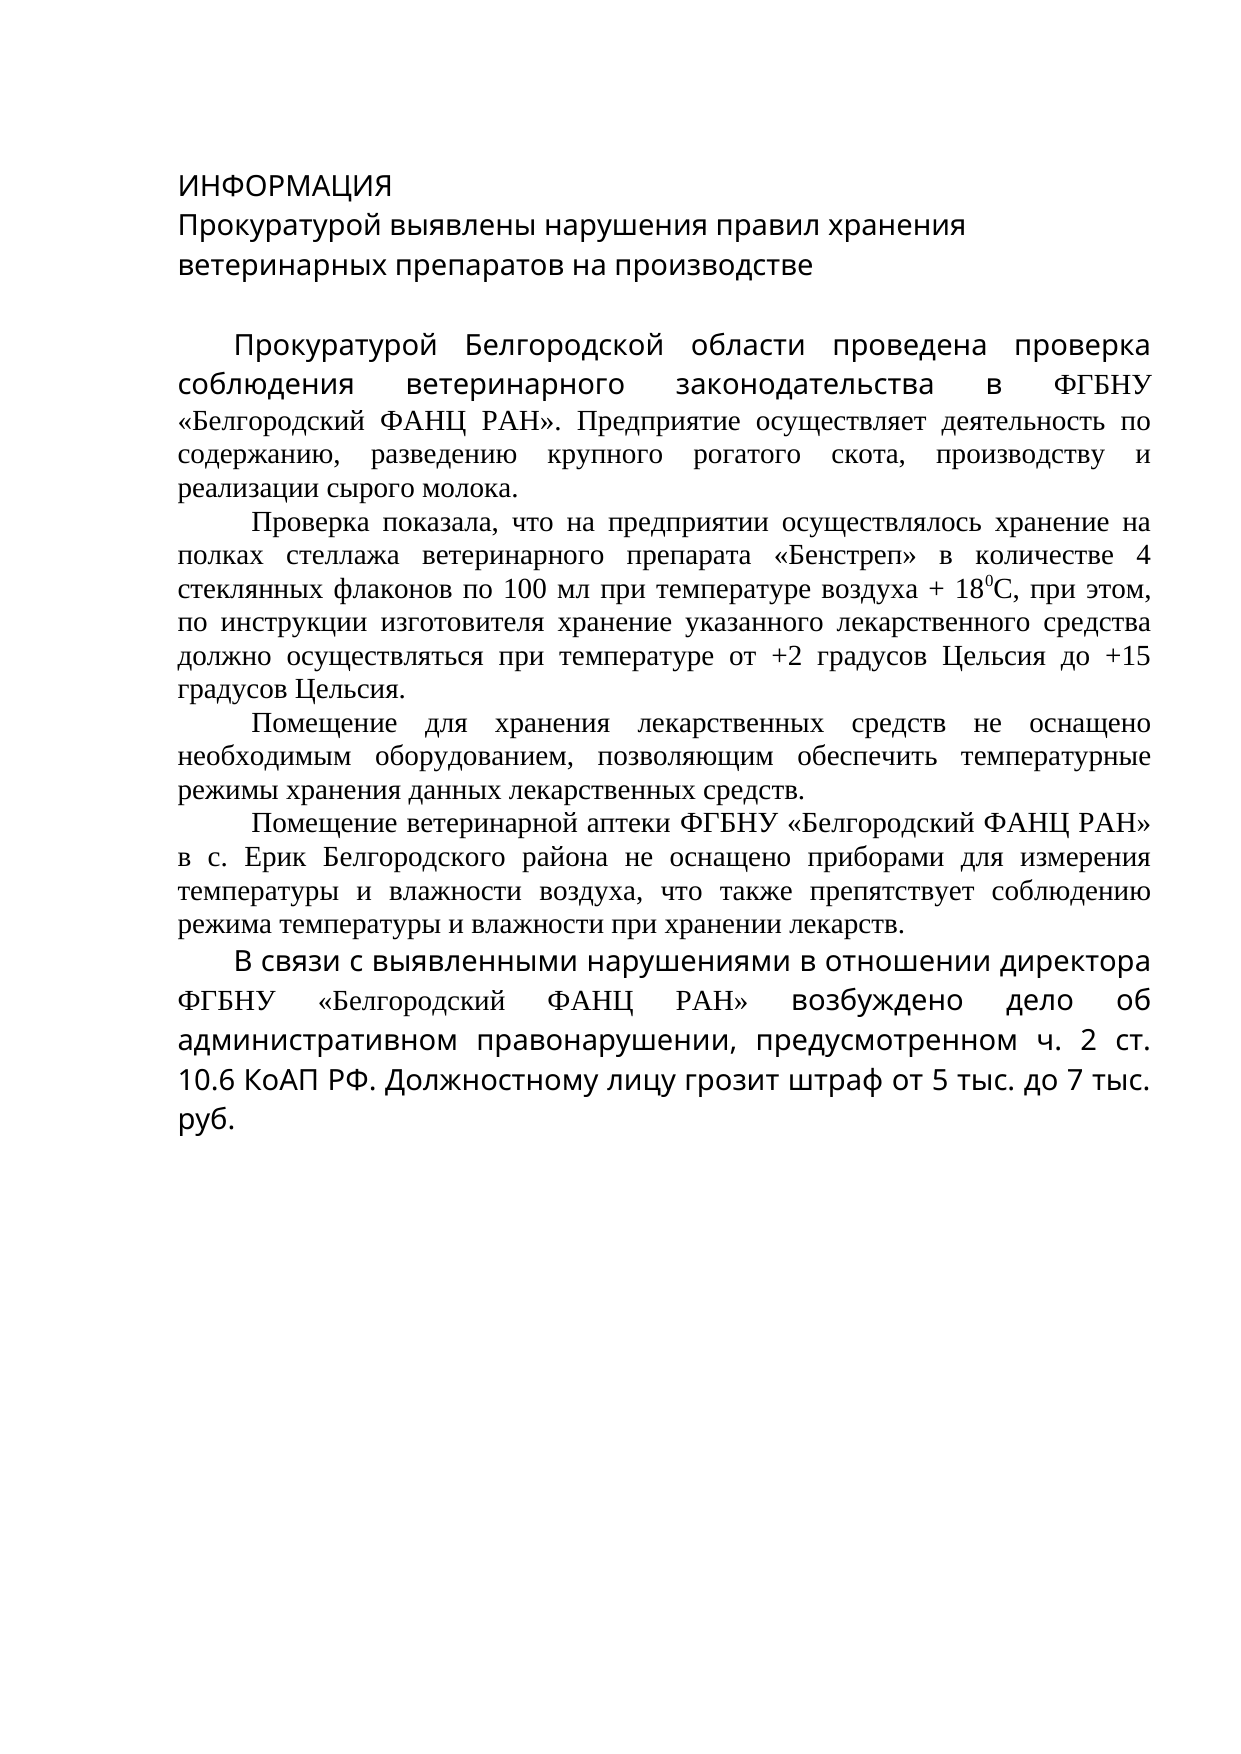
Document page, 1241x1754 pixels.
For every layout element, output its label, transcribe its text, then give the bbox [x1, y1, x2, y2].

text Помещение ветеринарной аптеки ФГБНУ «Белгородский ФАНЦ РАН» в с. Ерик Белгородского района не оснащено приборами для измерения температуры и влажности воздуха, что также препятствует соблюдению режима температуры и влажности при хранении лекарств. [177, 806, 1152, 940]
text Прокуратурой выявлены нарушения правил хранения ветеринарных препаратов на производстве [177, 205, 1152, 284]
text Прокуратурой Белгородской области проведена проверка соблюдения ветеринарного законодательства в ФГБНУ «Белгородский ФАНЦ РАН». Предприятие осуществляет деятельность по содержанию, разведению крупного рогатого скота, производству и реализации сырого молока. [177, 324, 1152, 504]
text ИНФОРМАЦИЯ [177, 165, 1152, 205]
text В связи с выявленными нарушениями в отношении директора ФГБНУ «Белгородский ФАНЦ РАН» возбуждено дело об административном правонарушении, предусмотренном ч. 2 ст. 10.6 КоАП РФ. Должностному лицу грозит штраф от 5 тыс. до 7 тыс. руб. [177, 940, 1152, 1138]
text Помещение для хранения лекарственных средств не оснащено необходимым оборудованием, позволяющим обеспечить температурные режимы хранения данных лекарственных средств. [177, 705, 1152, 806]
text Проверка показала, что на предприятии осуществлялось хранение на полках стеллажа ветеринарного препарата «Бенстреп» в количестве 4 стеклянных флаконов по 100 мл при температуре воздуха + 180С, при этом, по инструкции изготовителя хранение указанного лекарственного средства должно осуществляться при температуре от +2 градусов Цельсия до +15 градусов Цельсия. [177, 504, 1152, 705]
